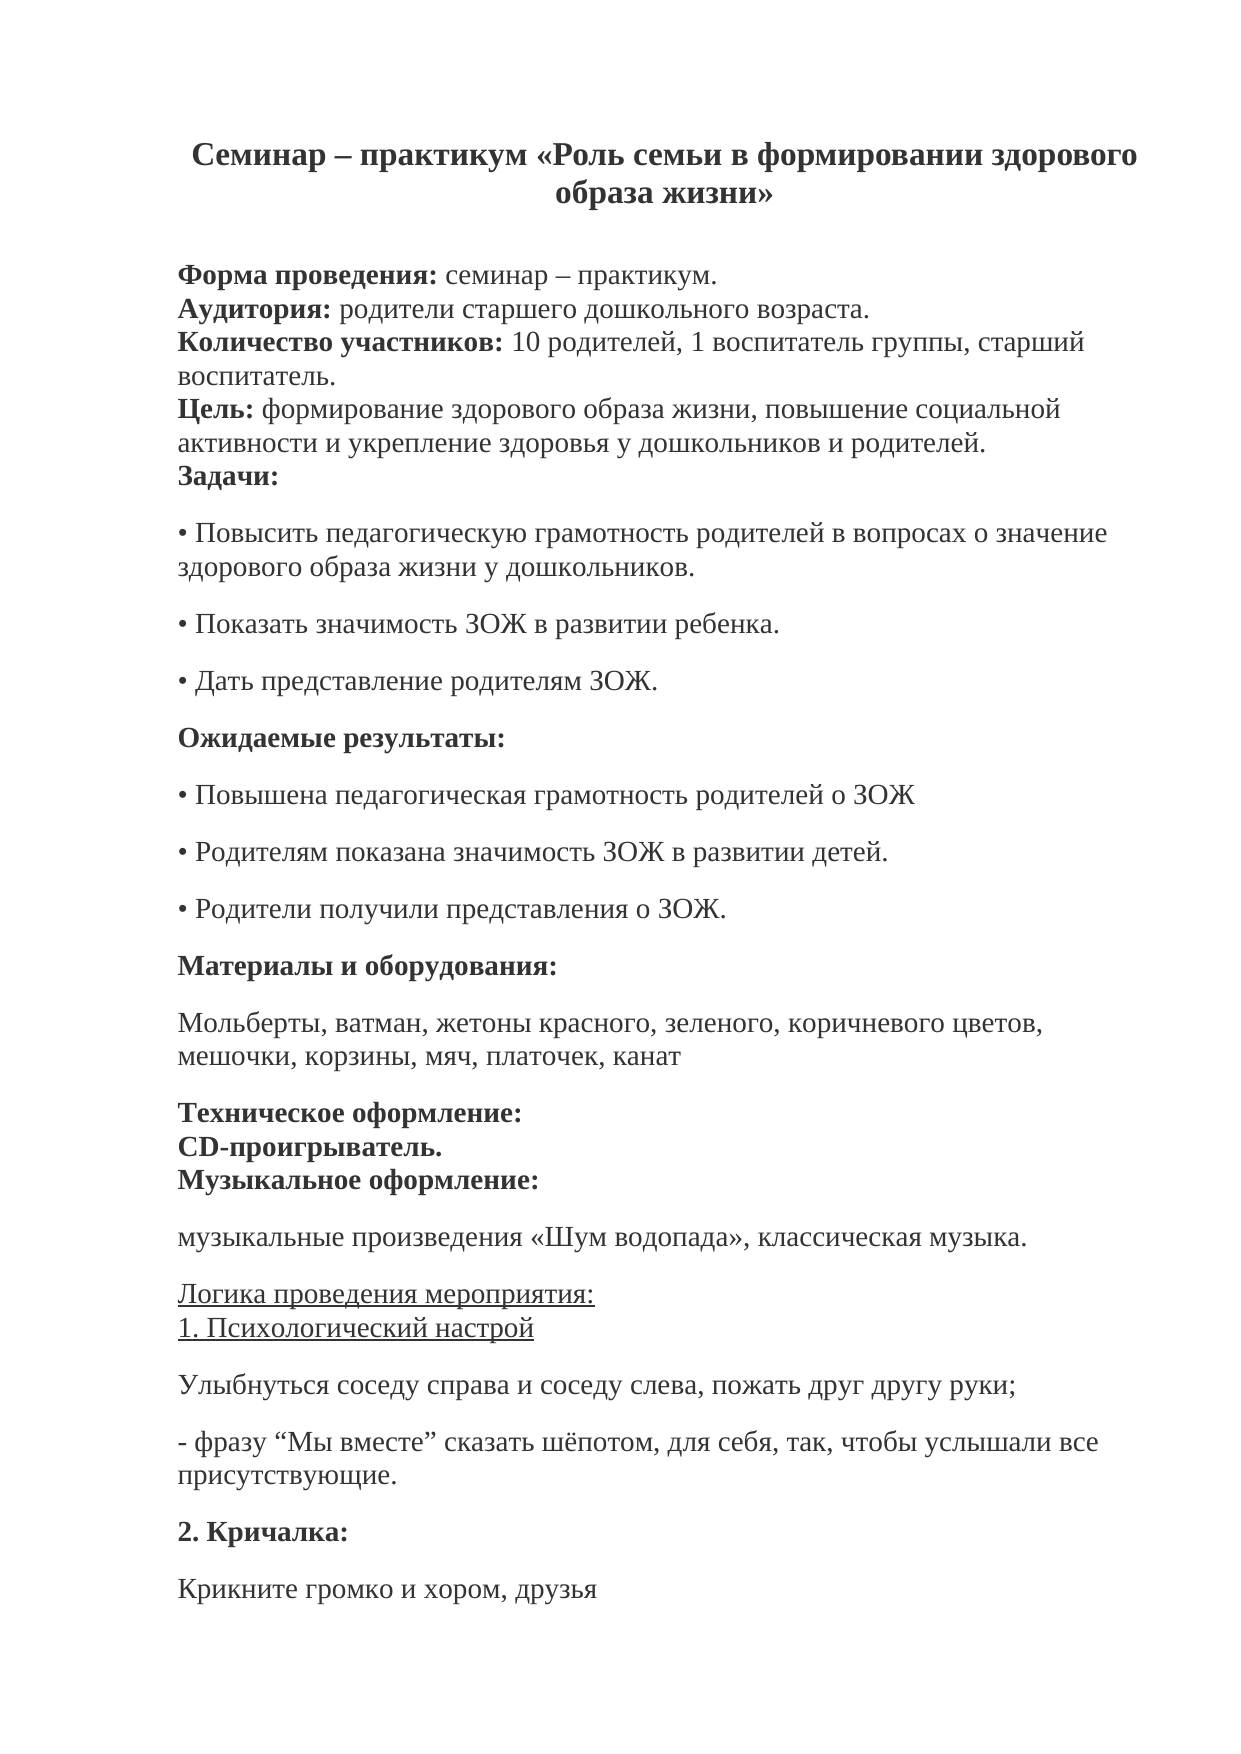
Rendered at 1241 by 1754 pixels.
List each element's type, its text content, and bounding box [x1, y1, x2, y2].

text Улыбнуться соседу справа и соседу слева, пожать друг другу руки; [177, 1367, 1152, 1401]
text - фразу “Мы вместе” сказать шёпотом, для себя, так, чтобы услышали все присутствующие. [177, 1424, 1152, 1491]
text CD-проигрыватель. [177, 1129, 1152, 1162]
text Количество участников: 10 родителей, 1 воспитатель группы, старший воспитатель. [177, 324, 1152, 391]
text • Повышена педагогическая грамотность родителей о ЗОЖ [177, 777, 1152, 811]
text Аудитория: родители старшего дошкольного возраста. [177, 291, 1152, 324]
text Задачи: [177, 458, 1152, 492]
text Музыкальное оформление: [177, 1162, 1152, 1196]
text Семинар – практикум «Роль семьи в формировании здорового образа жизни» [177, 134, 1152, 210]
text • Родители получили представления о ЗОЖ. [177, 891, 1152, 924]
text 2. Кричалка: [177, 1514, 1152, 1548]
text Мольберты, ватман, жетоны красного, зеленого, коричневого цветов, мешочки, корзины, мяч, платочек, канат [177, 1005, 1152, 1072]
text • Дать представление родителям ЗОЖ. [177, 663, 1152, 697]
text Ожидаемые результаты: [177, 720, 1152, 753]
text • Показать значимость ЗОЖ в развитии ребенка. [177, 606, 1152, 639]
text Материалы и оборудования: [177, 948, 1152, 981]
text • Родителям показана значимость ЗОЖ в развитии детей. [177, 834, 1152, 867]
text • Повысить педагогическую грамотность родителей в вопросах о значение здорового образа жизни у дошкольников. [177, 516, 1152, 583]
text Логика проведения мероприятия: [177, 1276, 1152, 1310]
text Крикните громко и хором, друзья [177, 1571, 1152, 1605]
text 1. Психологический настрой [177, 1310, 1152, 1343]
text Техническое оформление: [177, 1095, 1152, 1129]
text Форма проведения: семинар – практикум. [177, 257, 1152, 291]
text Цель: формирование здорового образа жизни, повышение социальной активности и укрепление здоровья у дошкольников и родителей. [177, 391, 1152, 458]
text музыкальные произведения «Шум водопада», классическая музыка. [177, 1219, 1152, 1253]
